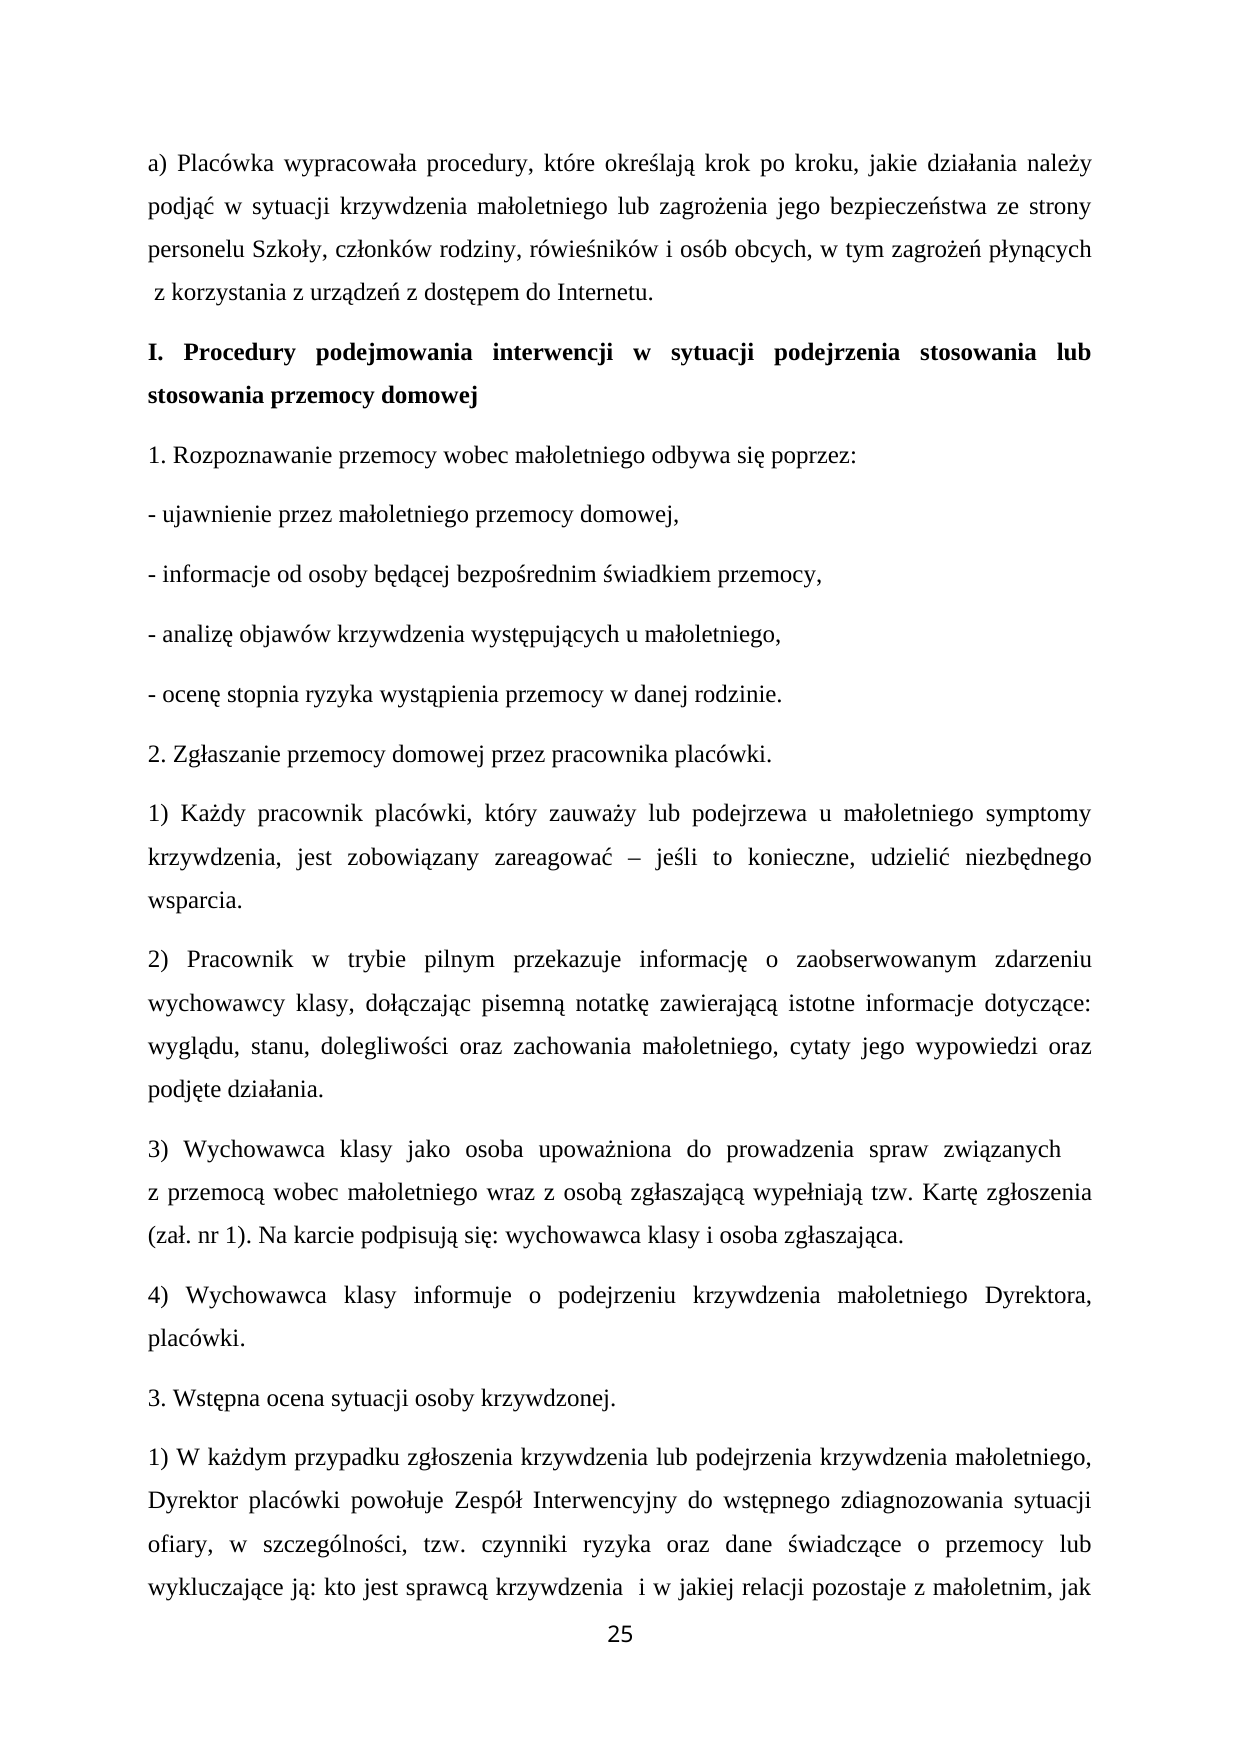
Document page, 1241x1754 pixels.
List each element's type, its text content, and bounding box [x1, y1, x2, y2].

text 2) Pracownik w trybie pilnym przekazuje informację o zaobserwowanym zdarzeniu wychowawcy klasy, dołączając pisemną notatkę zawierającą istotne informacje dotyczące: wyglądu, stanu, dolegliwości oraz zachowania małoletniego, cytaty jego wypowiedzi oraz podjęte działania. [148, 944, 1093, 1103]
text - ujawnienie przez małoletniego przemocy domowej, [148, 499, 1093, 528]
text I. Procedury podejmowania interwencji w sytuacji podejrzenia stosowania lub stosowania przemocy domowej [148, 337, 1093, 409]
text 1. Rozpoznawanie przemocy wobec małoletniego odbywa się poprzez: [148, 440, 1093, 468]
text - ocenę stopnia ryzyka wystąpienia przemocy w danej rodzinie. [148, 679, 1093, 708]
text 3) Wychowawca klasy jako osoba upoważniona do prowadzenia spraw związanych z przemocą wobec małoletniego wraz z osobą zgłaszającą wypełniają tzw. Kartę zgłoszenia (zał. nr 1). Na karcie podpisują się: wychowawca klasy i osoba zgłaszająca. [148, 1134, 1093, 1249]
text 4) Wychowawca klasy informuje o podejrzeniu krzywdzenia małoletniego Dyrektora, placówki. [148, 1280, 1093, 1352]
text 1) Każdy pracownik placówki, który zauważy lub podejrzewa u małoletniego symptomy krzywdzenia, jest zobowiązany zareagować – jeśli to konieczne, udzielić niezbędnego wsparcia. [148, 798, 1093, 913]
text a) Placówka wypracowała procedury, które określają krok po kroku, jakie działania należy podjąć w sytuacji krzywdzenia małoletniego lub zagrożenia jego bezpieczeństwa ze strony personelu Szkoły, członków rodziny, rówieśników i osób obcych, w tym zagrożeń płynących z korzystania z urządzeń z dostępem do Internetu. [148, 148, 1093, 306]
text 2. Zgłaszanie przemocy domowej przez pracownika placówki. [148, 739, 1093, 767]
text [148, 1442, 1093, 1601]
text 3. Wstępna ocena sytuacji osoby krzywdzonej. [148, 1383, 1093, 1411]
text - analizę objawów krzywdzenia występujących u małoletniego, [148, 619, 1093, 648]
text - informacje od osoby będącej bezpośrednim świadkiem przemocy, [148, 559, 1093, 588]
